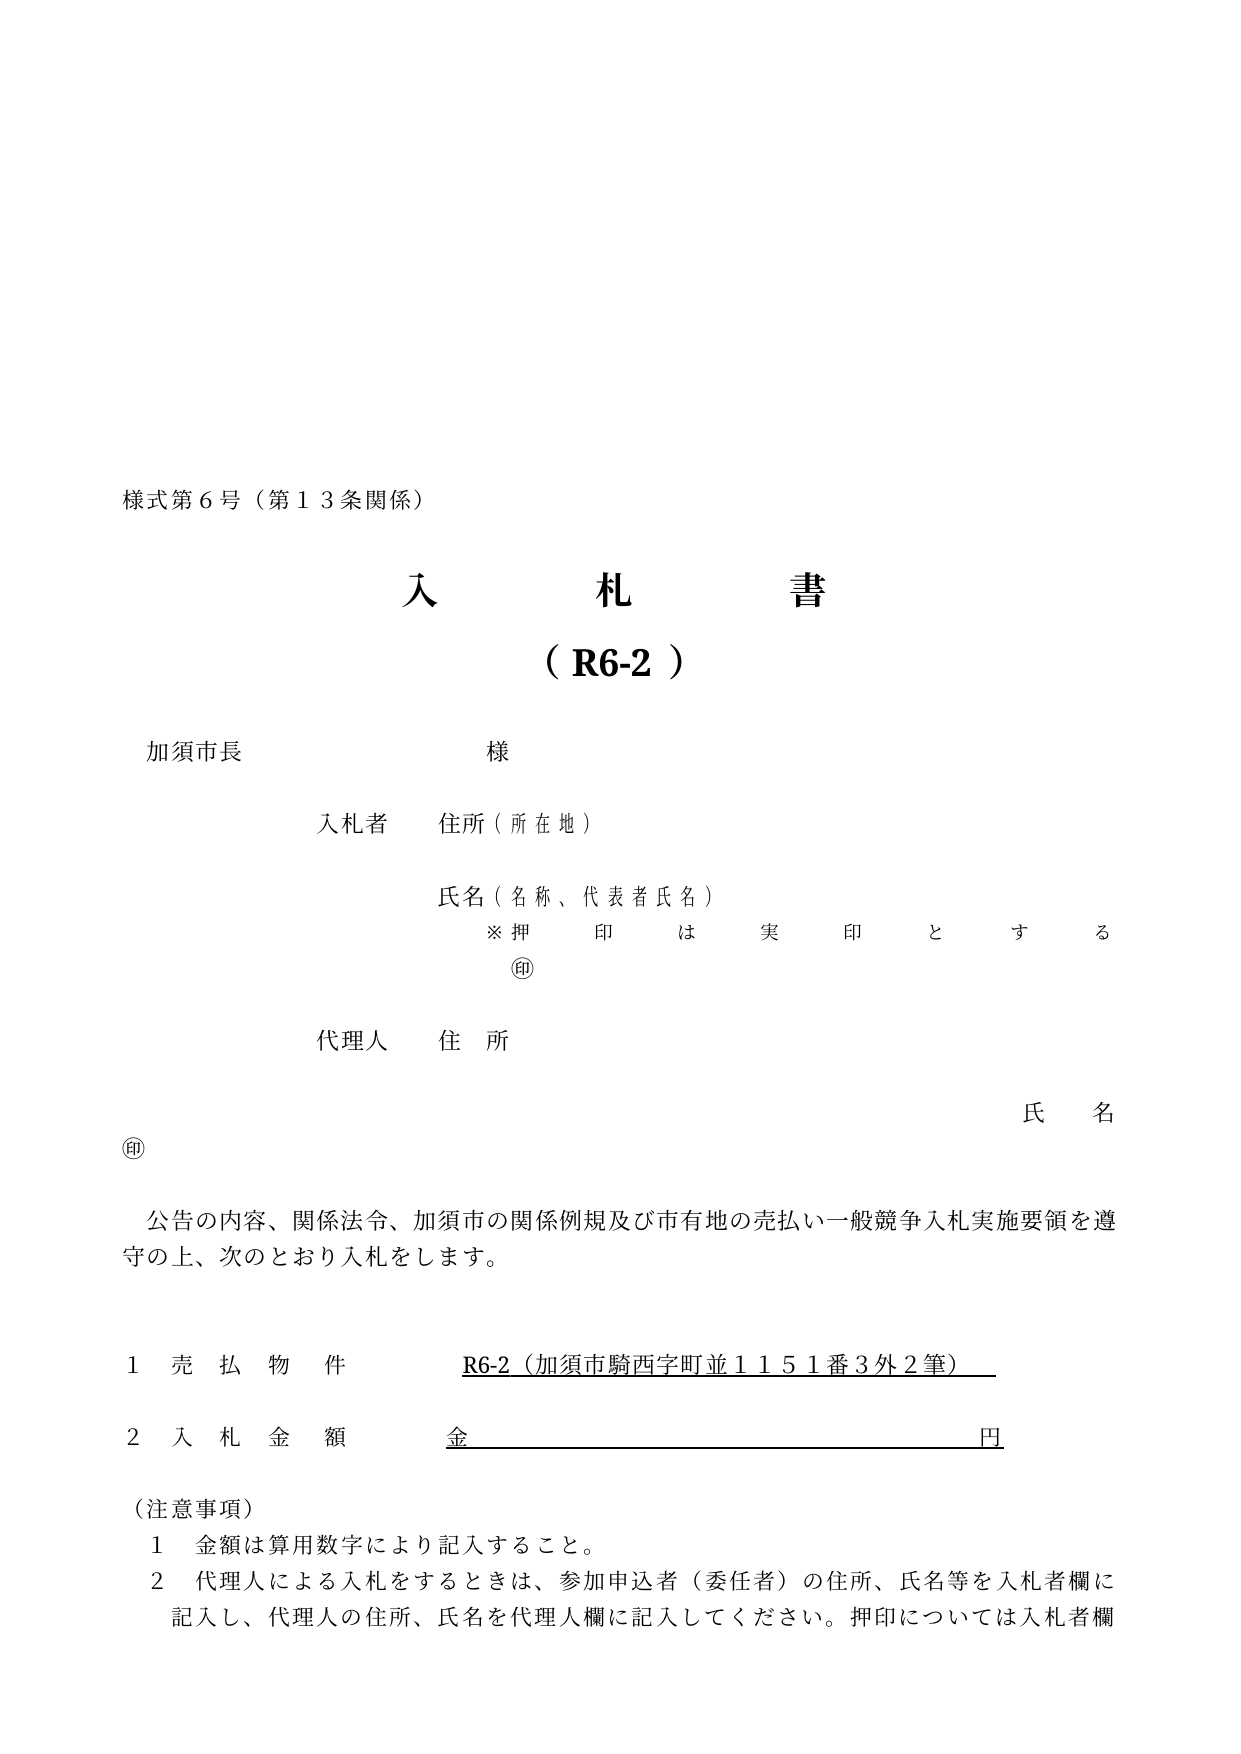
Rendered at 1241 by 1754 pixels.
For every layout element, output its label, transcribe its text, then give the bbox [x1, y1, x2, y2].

text 氏名 ㊞ [122, 1093, 1118, 1165]
text （注意事項） [122, 1490, 1118, 1526]
text （R6-2） [122, 625, 1118, 697]
text １ 金額は算用数字により記入すること。 [122, 1526, 1118, 1562]
text １ 売払物件 R6-2（加須市騎西字町並１１５１番３外２筆） [122, 1346, 1118, 1382]
text 氏名（名称、代表者氏名） [122, 877, 1118, 913]
text ２ 入札金額 金 円 [122, 1418, 1118, 1454]
text 入札者 住所（所在地） [122, 805, 1118, 841]
text 代理人 住 所 [122, 1021, 1118, 1057]
text 様式第６号（第１３条関係） [122, 481, 1118, 517]
text 加須市長 様 [122, 733, 1118, 769]
text 入 札 書 [122, 553, 1118, 625]
text 公告の内容、関係法令、加須市の関係例規及び市有地の売払い一般競争入札実施要領を遵守の上、次のとおり入札をします。 [122, 1201, 1118, 1273]
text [122, 1562, 1118, 1634]
list 押印は実印とする ㊞ [466, 913, 1118, 985]
